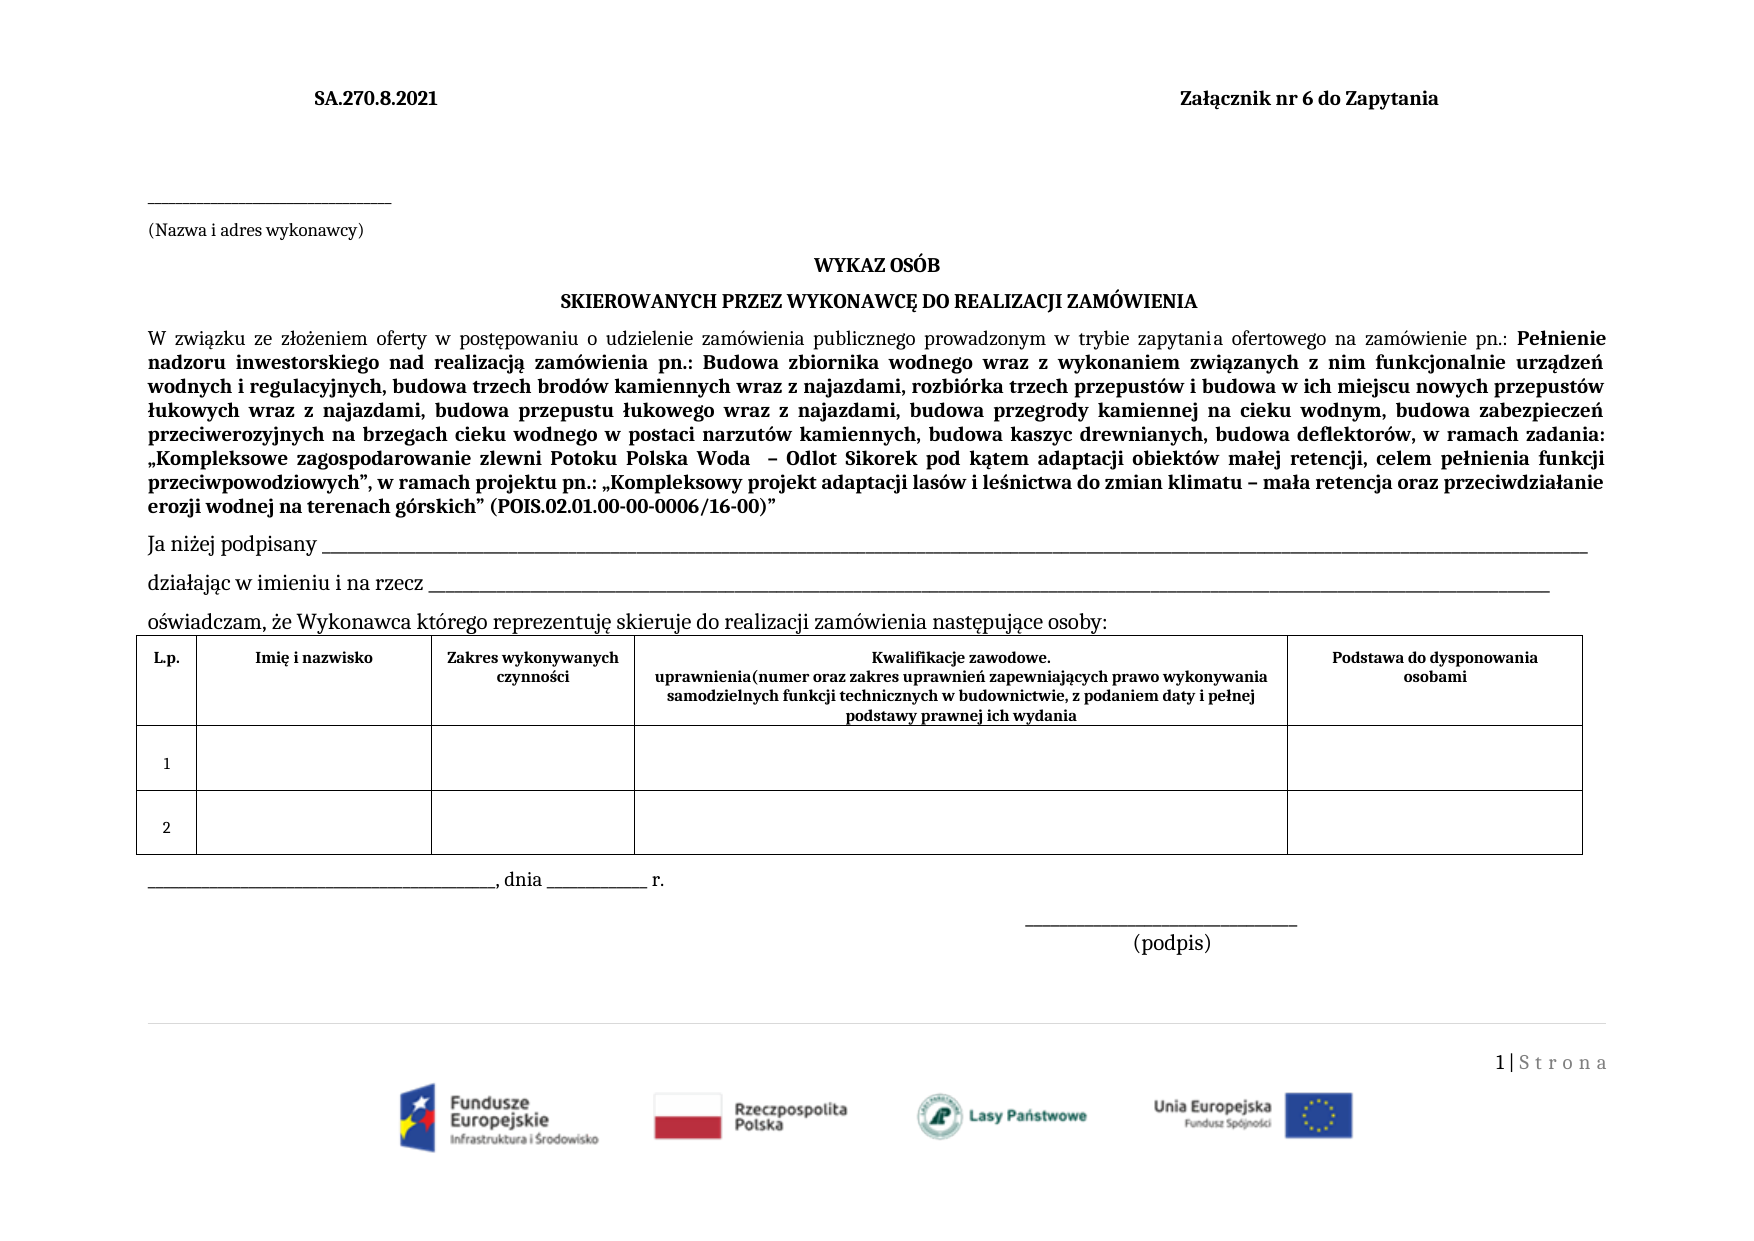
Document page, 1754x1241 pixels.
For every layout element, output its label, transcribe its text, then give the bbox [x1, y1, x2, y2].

text SKIEROWANYCH PRZEZ WYKONAWCĘ DO REALIZACJI ZAMÓWIENIA [148, 290, 1606, 314]
text ________________________________ (podpis) [738, 904, 1606, 957]
table_header Podstawa do dysponowania osobami [1288, 636, 1582, 725]
table_cell [432, 726, 634, 789]
text ___________________________________ [148, 186, 1606, 207]
picture [385, 1074, 1369, 1167]
table_cell [1288, 791, 1582, 854]
text (Nazwa i adres wykonawcy) [148, 220, 1606, 241]
table_cell [197, 726, 431, 789]
text działając w imieniu i na rzecz ____________________________________________________________________________________________________________________________________ [148, 570, 1606, 596]
table_cell [635, 791, 1287, 854]
table_cell [635, 726, 1287, 789]
text _____________________________________________, dnia _____________ r. [148, 867, 1606, 891]
table_header L.p. [137, 636, 196, 725]
table_cell [432, 791, 634, 854]
table_header Zakres wykonywanych czynności [432, 636, 634, 725]
table_header Imię i nazwisko [197, 636, 431, 725]
text W związku ze złożeniem oferty w postępowaniu o udzielenie zamówienia publicznego prowadzonym w trybie zapytania ofertowego na zamówienie pn.: Pełnienie nadzoru inwestorskiego nad realizacją zamówienia pn.: Budowa zbiornika wodnego wraz z wykonaniem związanych z nim funkcjonalnie urządzeń wodnych i regulacyjnych, budowa trzech brodów kamiennych wraz z najazdami, rozbiórka trzech przepustów i budowa w ich miejscu nowych przepustów łukowych wraz z najazdami, budowa przepustu łukowego wraz z najazdami, budowa przegrody kamiennej na cieku wodnym, budowa zabezpieczeń przeciwerozyjnych na brzegach cieku wodnego w postaci narzutów kamiennych, budowa kaszyc drewnianych, budowa deflektorów, w ramach zadania: „Kompleksowe zagospodarowanie zlewni Potoku Polska Woda – Odlot Sikorek pod kątem adaptacji obiektów małej retencji, celem pełnienia funkcji przeciwpowodziowych”, w ramach projektu pn.: „Kompleksowy projekt adaptacji lasów i leśnictwa do zmian klimatu – mała retencja oraz przeciwdziałanie erozji wodnej na terenach górskich” (POIS.02.01.00-00-0006/16-00)” [148, 327, 1606, 518]
text WYKAZ OSÓB [148, 254, 1606, 278]
table_cell [1288, 726, 1582, 789]
text oświadczam, że Wykonawca którego reprezentuję skieruje do realizacji zamówienia następujące osoby: [148, 608, 1606, 635]
table_cell 2 [137, 791, 196, 854]
table_header Kwalifikacje zawodowe. uprawnienia(numer oraz zakres uprawnień zapewniających prawo wykonywania samodzielnych funkcji technicznych w budownictwie, z podaniem daty i pełnej podstawy prawnej ich wydania [635, 636, 1287, 725]
table_cell 1 [137, 726, 196, 789]
table_cell [197, 791, 431, 854]
text Ja niżej podpisany _____________________________________________________________________________________________________________________________________________________ [148, 531, 1606, 557]
